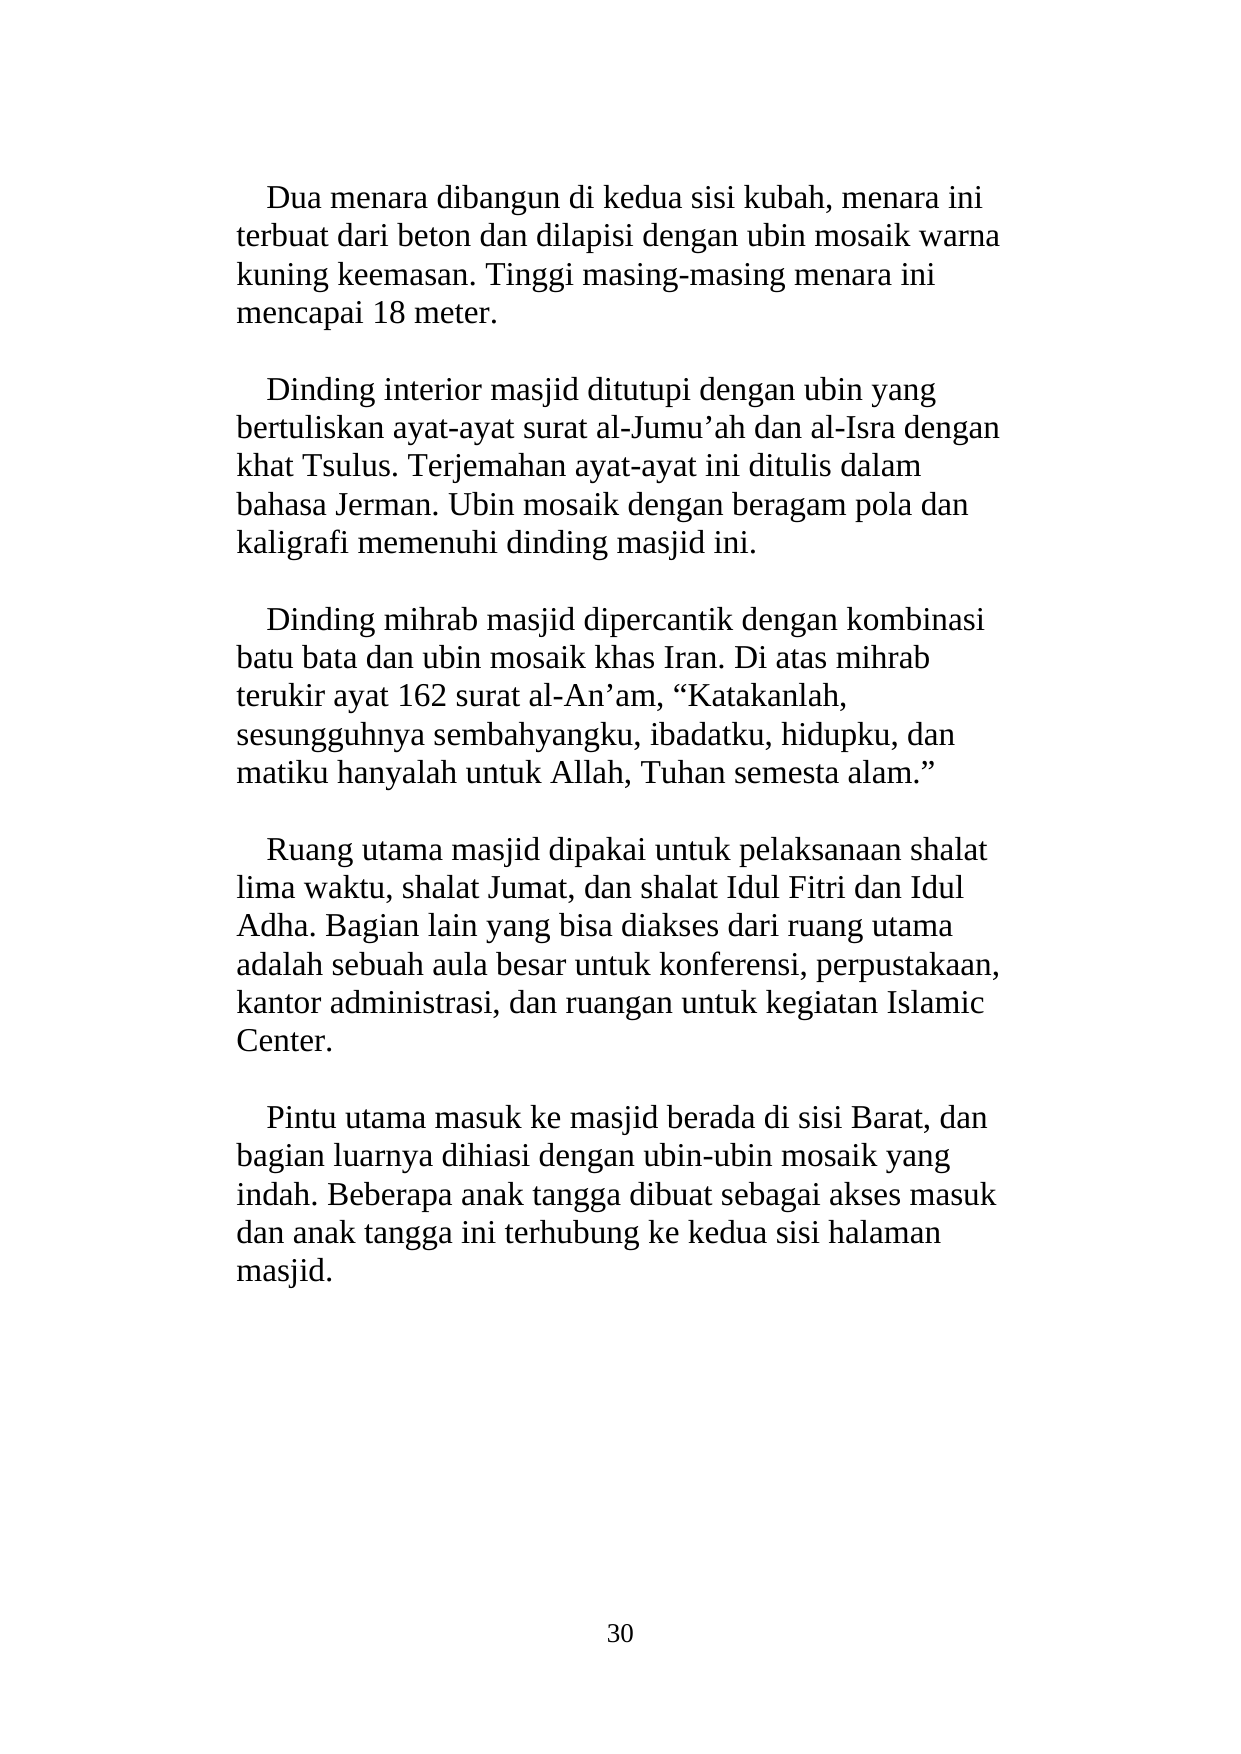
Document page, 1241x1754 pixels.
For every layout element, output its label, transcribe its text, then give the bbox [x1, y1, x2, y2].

text Pintu utama masuk ke masjid berada di sisi Barat, dan bagian luarnya dihiasi dengan ubin-ubin mosaik yang indah. Beberapa anak tangga dibuat sebagai akses masuk dan anak tangga ini terhubung ke kedua sisi halaman masjid. [236, 1097, 1004, 1289]
text Dinding interior masjid ditutupi dengan ubin yang bertuliskan ayat-ayat surat al-Jumu’ah dan al-Isra dengan khat Tsulus. Terjemahan ayat-ayat ini ditulis dalam bahasa Jerman. Ubin mosaik dengan beragam pola dan kaligrafi memenuhi dinding masjid ini. [236, 369, 1004, 561]
text Ruang utama masjid dipakai untuk pelaksanaan shalat lima waktu, shalat Jumat, dan shalat Idul Fitri dan Idul Adha. Bagian lain yang bisa diakses dari ruang utama adalah sebuah aula besar untuk konferensi, perpustakaan, kantor administrasi, dan ruangan untuk kegiatan Islamic Center. [236, 829, 1004, 1059]
text Dua menara dibangun di kedua sisi kubah, menara ini terbuat dari beton dan dilapisi dengan ubin mosaik warna kuning keemasan. Tinggi masing-masing menara ini mencapai 18 meter. [236, 177, 1004, 331]
text Dinding mihrab masjid dipercantik dengan kombinasi batu bata dan ubin mosaik khas Iran. Di atas mihrab terukir ayat 162 surat al-An’am, “Katakanlah, sesungguhnya sembahyangku, ibadatku, hidupku, dan matiku hanyalah untuk Allah, Tuhan semesta alam.” [236, 599, 1004, 791]
